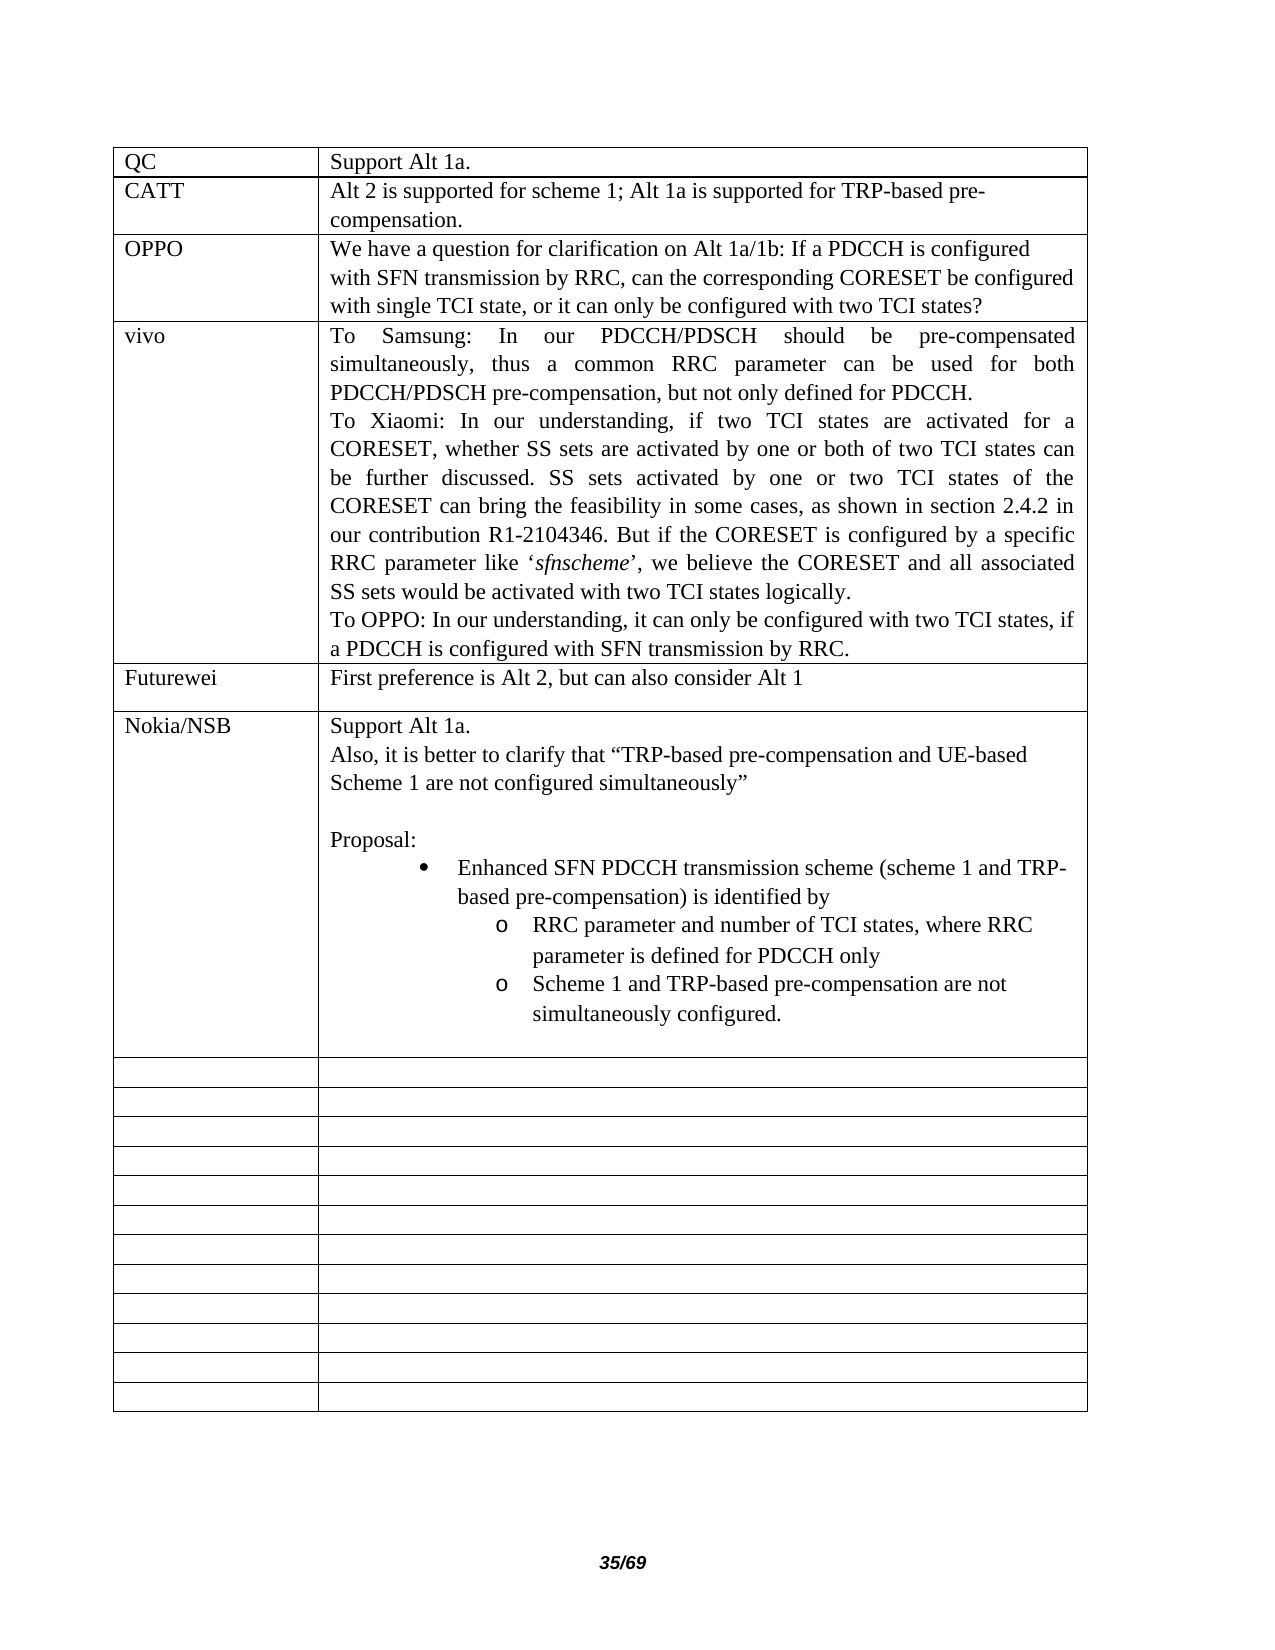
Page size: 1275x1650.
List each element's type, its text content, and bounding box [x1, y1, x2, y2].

table_cell Support Alt 1a. Also, it is better to clarify that “TRP-based pre-compensation and UE-based Scheme 1 are not configured simultaneously” Proposal: Enhanced SFN PDCCH transmission scheme (scheme 1 and TRP-based pre-compensation) is identified by RRC parameter and number of TCI states, where RRC parameter is defined for PDCCH only [319, 712, 1087, 1057]
table_cell Nokia/NSB [114, 712, 318, 1057]
table_cell [319, 1324, 1087, 1352]
table_cell We have a question for clarification on Alt 1a/1b: If a PDCCH is configured with SFN transmission by RRC, can the corresponding CORESET be configured with single TCI state, or it can only be configured with two TCI states? [319, 235, 1087, 321]
table_cell [319, 1294, 1087, 1323]
table_cell Alt 2 is supported for scheme 1; Alt 1a is supported for TRP-based pre-compensation. [319, 178, 1087, 234]
table_cell [114, 1147, 318, 1175]
table_cell [319, 1058, 1087, 1087]
table_cell [319, 1265, 1087, 1293]
table_cell [319, 1353, 1087, 1382]
table_cell To Samsung: In our PDCCH/PDSCH should be pre-compensated simultaneously, thus a common RRC parameter can be used for both PDCCH/PDSCH pre-compensation, but not only defined for PDCCH. To Xiaomi: In our understanding, if two TCI states are activated for a CORESET, whether SS sets are activated by one or both of two TCI states can be further discussed. SS sets activated by one or two TCI states of the CORESET can bring the feasibility in some cases, as shown in section 2.4.2 in our contribution R1-2104346. But if the CORESET is configured by a specific RRC parameter like ‘sfnscheme’, we believe the CORESET and all associated SS sets would be activated with two TCI states logically. To OPPO: In our understanding, it can only be configured with two TCI states, if a PDCCH is configured with SFN transmission by RRC. [319, 322, 1087, 663]
table_cell [114, 1324, 318, 1352]
table_cell First preference is Alt 2, but can also consider Alt 1 [319, 664, 1087, 711]
table_cell CATT [114, 178, 318, 234]
table_cell Support Alt 1a. [319, 148, 1087, 176]
table_cell OPPO [114, 235, 318, 321]
table_cell [114, 1294, 318, 1323]
table_cell [114, 1117, 318, 1146]
table_cell QC [114, 148, 318, 176]
table_cell [319, 1176, 1087, 1205]
table_cell [319, 1117, 1087, 1146]
table_cell [319, 1206, 1087, 1234]
table_cell [114, 1235, 318, 1264]
table_cell [114, 1353, 318, 1382]
table_cell [319, 1235, 1087, 1264]
table_cell vivo [114, 322, 318, 663]
table_cell Futurewei [114, 664, 318, 711]
table_cell [319, 1088, 1087, 1116]
table_cell [114, 1383, 318, 1411]
table_cell [114, 1058, 318, 1087]
table_cell [114, 1265, 318, 1293]
table_cell [319, 1383, 1087, 1411]
table_cell [114, 1176, 318, 1205]
table_cell [114, 1206, 318, 1234]
table_cell [114, 1088, 318, 1116]
table_cell [319, 1147, 1087, 1175]
